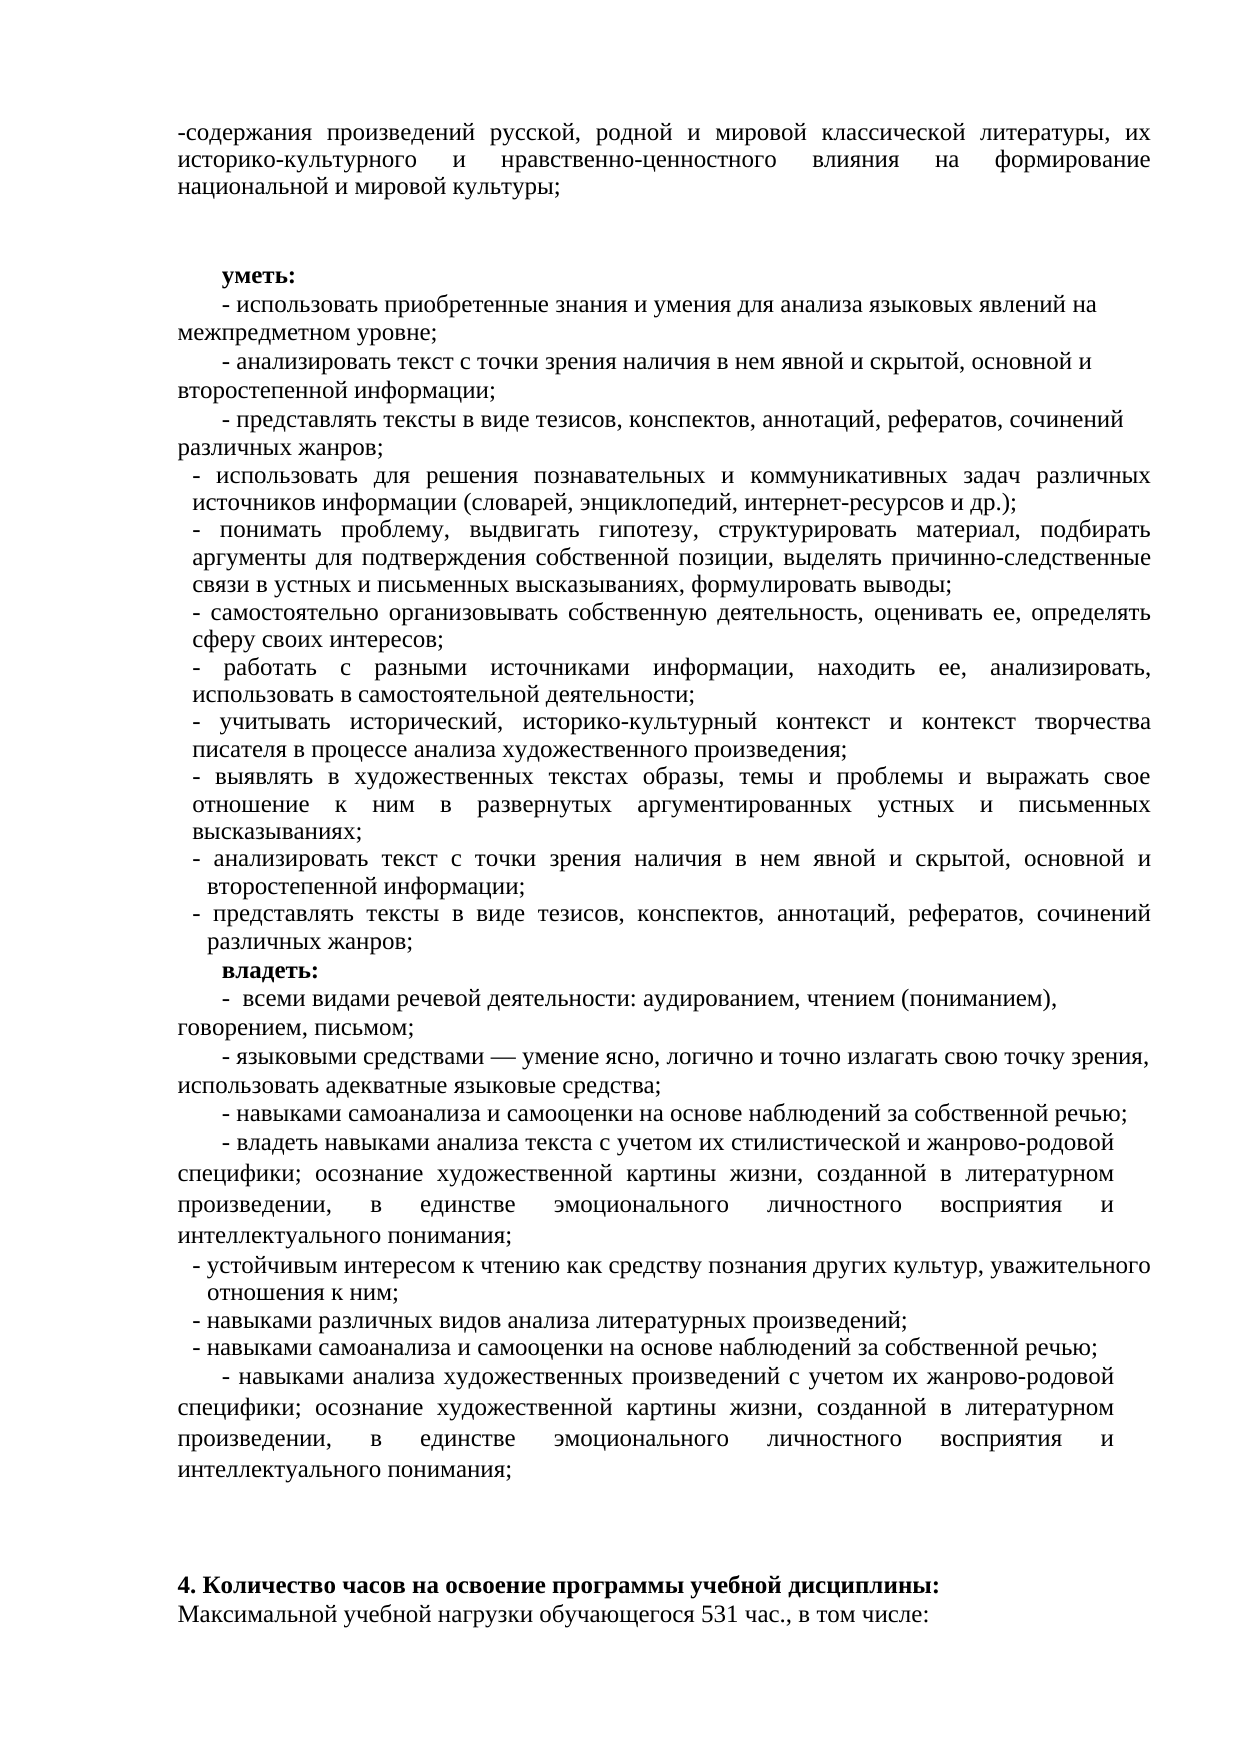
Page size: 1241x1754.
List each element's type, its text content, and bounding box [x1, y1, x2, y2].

text - использовать приобретенные знания и умения для анализа языковых явлений на межпредметном уровне; [177, 289, 1152, 346]
text - навыками самоанализа и самооценки на основе наблюдений за собственной речью; [177, 1098, 1152, 1127]
text - выявлять в художественных текстах образы, темы и проблемы и выражать свое отношение к ним в развернутых аргументированных устных и письменных высказываниях; [192, 763, 1152, 845]
text 4. Количество часов на освоение программы учебной дисциплины: [177, 1570, 1152, 1599]
text - самостоятельно организовывать собственную деятельность, оценивать ее, определять сферу своих интересов; [192, 598, 1152, 653]
text - устойчивым интересом к чтению как средству познания других культур, уважительного отношения к ним; [192, 1251, 1152, 1306]
text - навыками анализа художественных произведений с учетом их жанрово-родовой специфики; осознание художественной картины жизни, созданной в литературном произведении, в единстве эмоционального личностного восприятия и интеллектуального понимания; [177, 1361, 1115, 1483]
text - использовать для решения познавательных и коммуникативных задач различных источников информации (словарей, энциклопедий, интернет-ресурсов и др.); [192, 461, 1152, 516]
text -содержания произведений русской, родной и мировой классической литературы, их историко-культурного и нравственно-ценностного влияния на формирование национальной и мировой культуры; [177, 118, 1152, 200]
text - навыками различных видов анализа литературных произведений; [192, 1306, 1152, 1334]
text - анализировать текст с точки зрения наличия в нем явной и скрытой, основной и второстепенной информации; [177, 346, 1152, 404]
text владеть: [222, 955, 1152, 983]
text - языковыми средствами — умение ясно, логично и точно излагать свою точку зрения, использовать адекватные языковые средства; [177, 1041, 1152, 1098]
text - анализировать текст с точки зрения наличия в нем явной и скрытой, основной и второстепенной информации; [192, 845, 1152, 900]
text - всеми видами речевой деятельности: аудированием, чтением (пониманием), говорением, письмом; [177, 983, 1152, 1041]
text - навыками самоанализа и самооценки на основе наблюдений за собственной речью; [192, 1334, 1152, 1361]
text - работать с разными источниками информации, находить ее, анализировать, использовать в самостоятельной деятельности; [192, 653, 1152, 708]
text - представлять тексты в виде тезисов, конспектов, аннотаций, рефератов, сочинений различных жанров; [192, 900, 1152, 955]
text - владеть навыками анализа текста с учетом их стилистической и жанрово-родовой специфики; осознание художественной картины жизни, созданной в литературном произведении, в единстве эмоционального личностного восприятия и интеллектуального понимания; [177, 1127, 1115, 1249]
text уметь: [177, 260, 1152, 289]
text - представлять тексты в виде тезисов, конспектов, аннотаций, рефератов, сочинений различных жанров; [177, 404, 1152, 461]
text Максимальной учебной нагрузки обучающегося 531 час., в том числе: [177, 1599, 1152, 1628]
text - понимать проблему, выдвигать гипотезу, структурировать материал, подбирать аргументы для подтверждения собственной позиции, выделять причинно-следственные связи в устных и письменных высказываниях, формулировать выводы; [192, 516, 1152, 598]
text - учитывать исторический, историко-культурный контекст и контекст творчества писателя в процессе анализа художественного произведения; [192, 708, 1152, 763]
